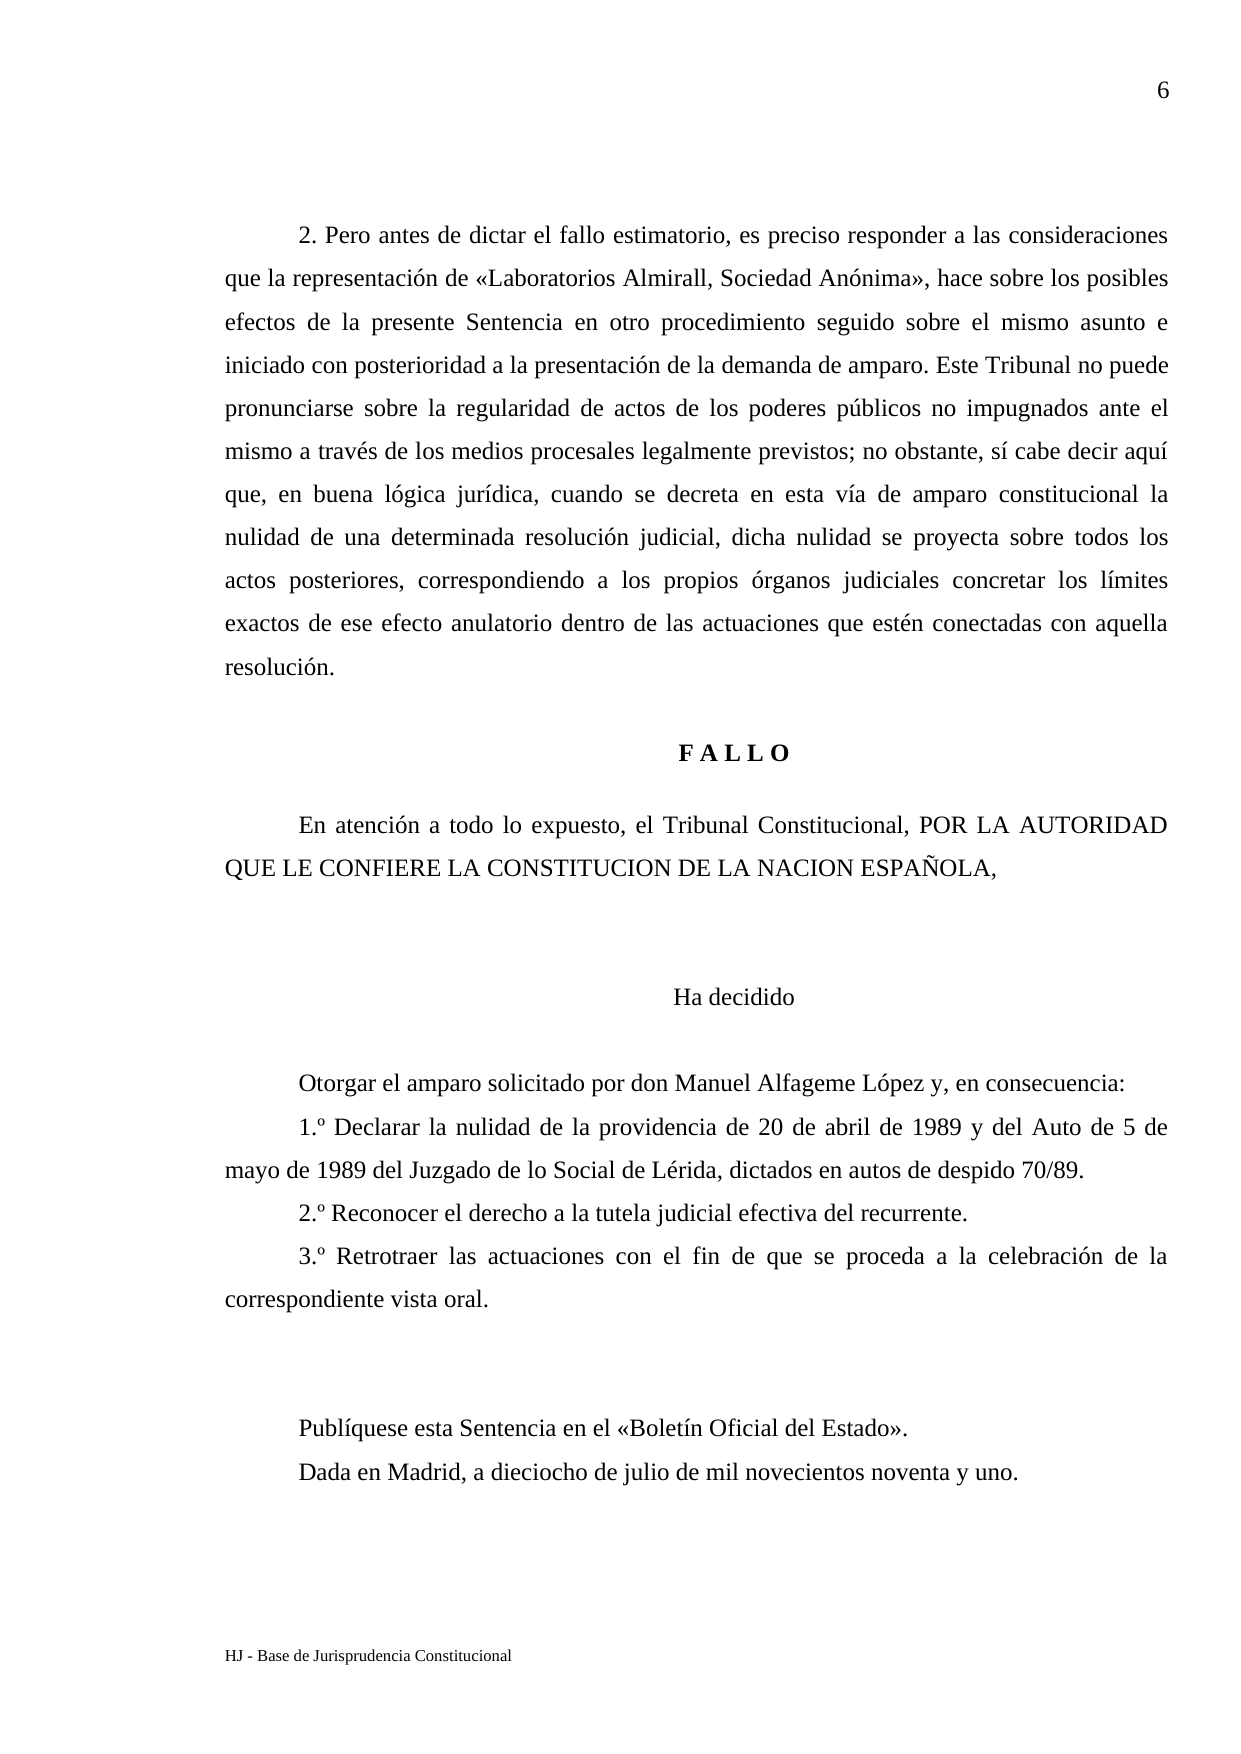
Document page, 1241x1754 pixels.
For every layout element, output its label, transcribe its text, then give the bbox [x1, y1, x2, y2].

text Dada en Madrid, a dieciocho de julio de mil novecientos noventa y uno. [224, 1457, 1169, 1485]
subtitle F A L L O [224, 738, 1169, 767]
text En atención a todo lo expuesto, el Tribunal Constitucional, POR LA AUTORIDAD QUE LE CONFIERE LA CONSTITUCION DE LA NACION ESPAÑOLA, [224, 810, 1169, 882]
text 1.º Declarar la nulidad de la providencia de 20 de abril de 1989 y del Auto de 5 de mayo de 1989 del Juzgado de lo Social de Lérida, dictados en autos de despido 70/89. [224, 1112, 1169, 1183]
text 2. Pero antes de dictar el fallo estimatorio, es preciso responder a las consideraciones que la representación de «Laboratorios Almirall, Sociedad Anónima», hace sobre los posibles efectos de la presente Sentencia en otro procedimiento seguido sobre el mismo asunto e iniciado con posterioridad a la presentación de la demanda de amparo. Este Tribunal no puede pronunciarse sobre la regularidad de actos de los poderes públicos no impugnados ante el mismo a través de los medios procesales legalmente previstos; no obstante, sí cabe decir aquí que, en buena lógica jurídica, cuando se decreta en esta vía de amparo constitucional la nulidad de una determinada resolución judicial, dicha nulidad se proyecta sobre todos los actos posteriores, correspondiendo a los propios órganos judiciales concretar los límites exactos de ese efecto anulatorio dentro de las actuaciones que estén conectadas con aquella resolución. [224, 220, 1169, 680]
text 3.º Retrotraer las actuaciones con el fin de que se proceda a la celebración de la correspondiente vista oral. [224, 1241, 1169, 1313]
text 2.º Reconocer el derecho a la tutela judicial efectiva del recurrente. [224, 1198, 1169, 1227]
text Ha decidido [224, 982, 1169, 1011]
text Otorgar el amparo solicitado por don Manuel Alfageme López y, en consecuencia: [224, 1068, 1169, 1097]
text Publíquese esta Sentencia en el «Boletín Oficial del Estado». [224, 1413, 1169, 1442]
